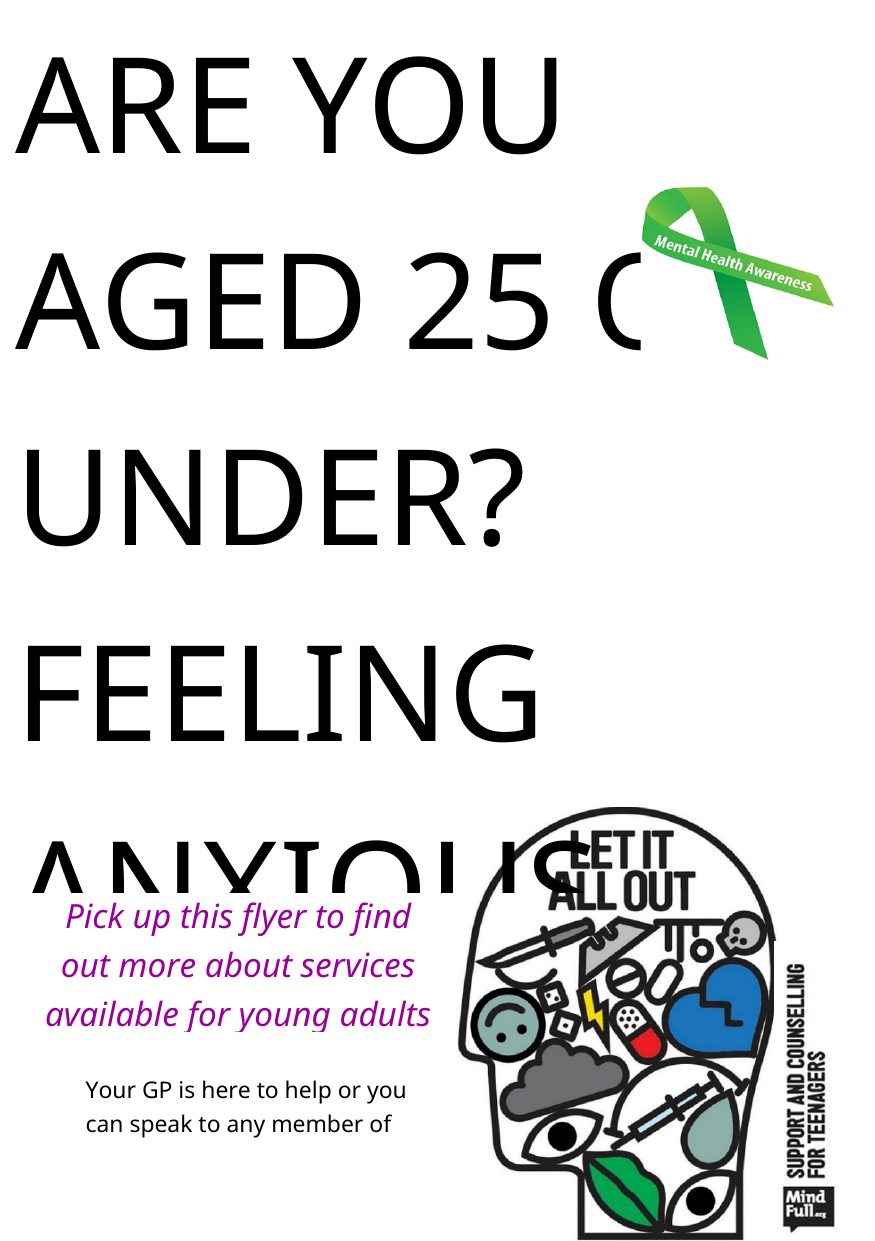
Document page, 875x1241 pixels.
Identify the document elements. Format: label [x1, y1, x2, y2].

picture [640, 186, 837, 361]
picture [453, 807, 848, 1241]
